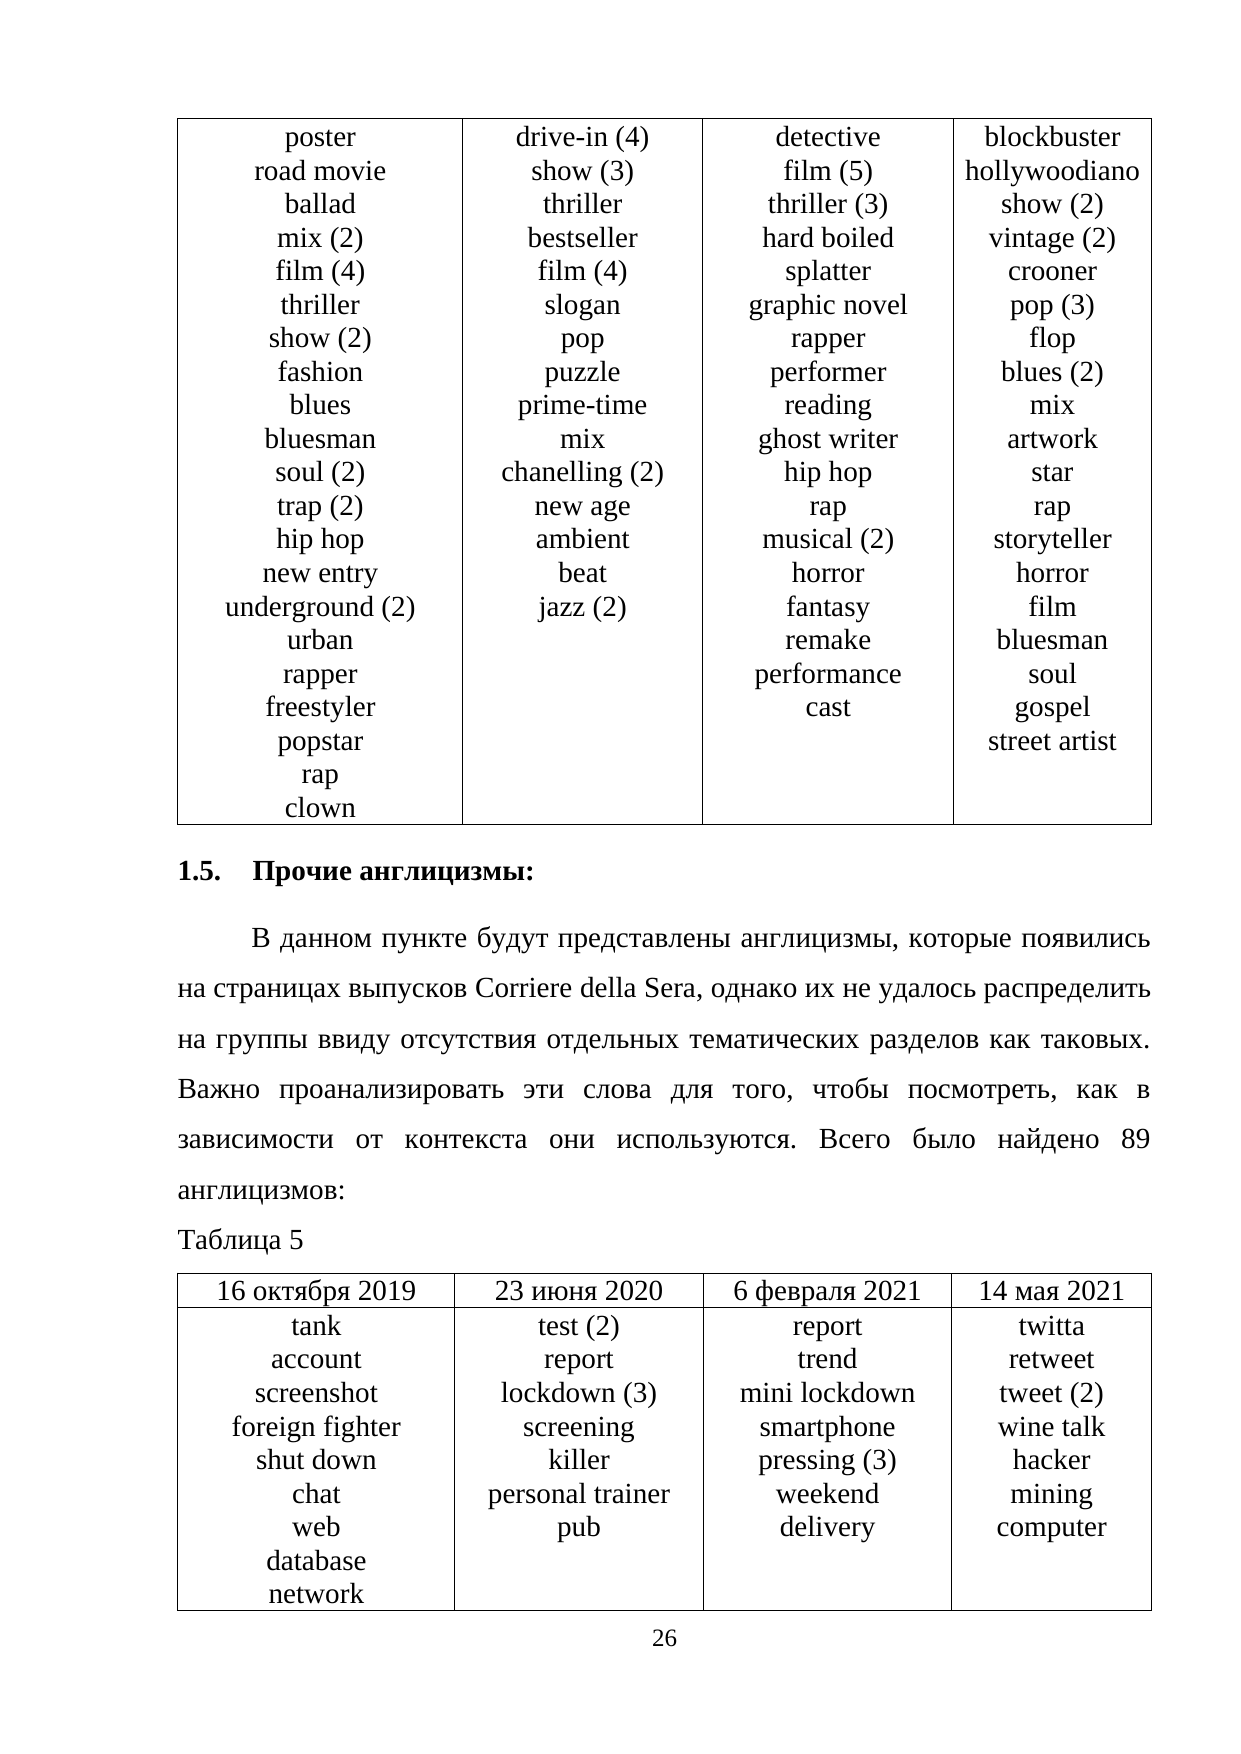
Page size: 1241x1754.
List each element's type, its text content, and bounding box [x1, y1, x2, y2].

table_cell blockbuster hollywoodiano show (2) vintage (2) crooner pop (3) flop blues (2) mix artwork star rap storyteller horror film bluesman soul gospel street artist [954, 119, 1151, 823]
table_cell poster road movie ballad mix (2) film (4) thriller show (2) fashion blues bluesman soul (2) trap (2) hip hop new entry underground (2) urban rapper freestyler popstar rap clown [178, 119, 462, 823]
table_header 16 октября 2019 [178, 1274, 454, 1307]
list Прочие англицизмы: [177, 853, 1152, 887]
table_header 23 июня 2020 [455, 1274, 703, 1307]
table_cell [952, 1308, 1151, 1610]
table_header 14 мая 2021 [952, 1274, 1151, 1307]
table_cell drive-in (4) show (3) thriller bestseller film (4) slogan pop puzzle prime-time mix chanelling (2) new age ambient beat jazz (2) [463, 119, 702, 823]
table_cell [178, 1308, 454, 1610]
text Таблица 5 [177, 1222, 1152, 1256]
text В данном пункте будут представлены англицизмы, которые появились на страницах выпусков Corriere della Sera, однако их не удалось распределить на группы ввиду отсутствия отдельных тематических разделов как таковых. Важно проанализировать эти слова для того, чтобы посмотреть, как в зависимости от контекста они используются. Всего было найдено 89 англицизмов: [177, 920, 1152, 1205]
table_cell detective film (5) thriller (3) hard boiled splatter graphic novel rapper performer reading ghost writer hip hop rap musical (2) horror fantasy remake performance cast [703, 119, 953, 823]
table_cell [455, 1308, 703, 1610]
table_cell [704, 1308, 951, 1610]
table_header 6 февраля 2021 [704, 1274, 951, 1307]
